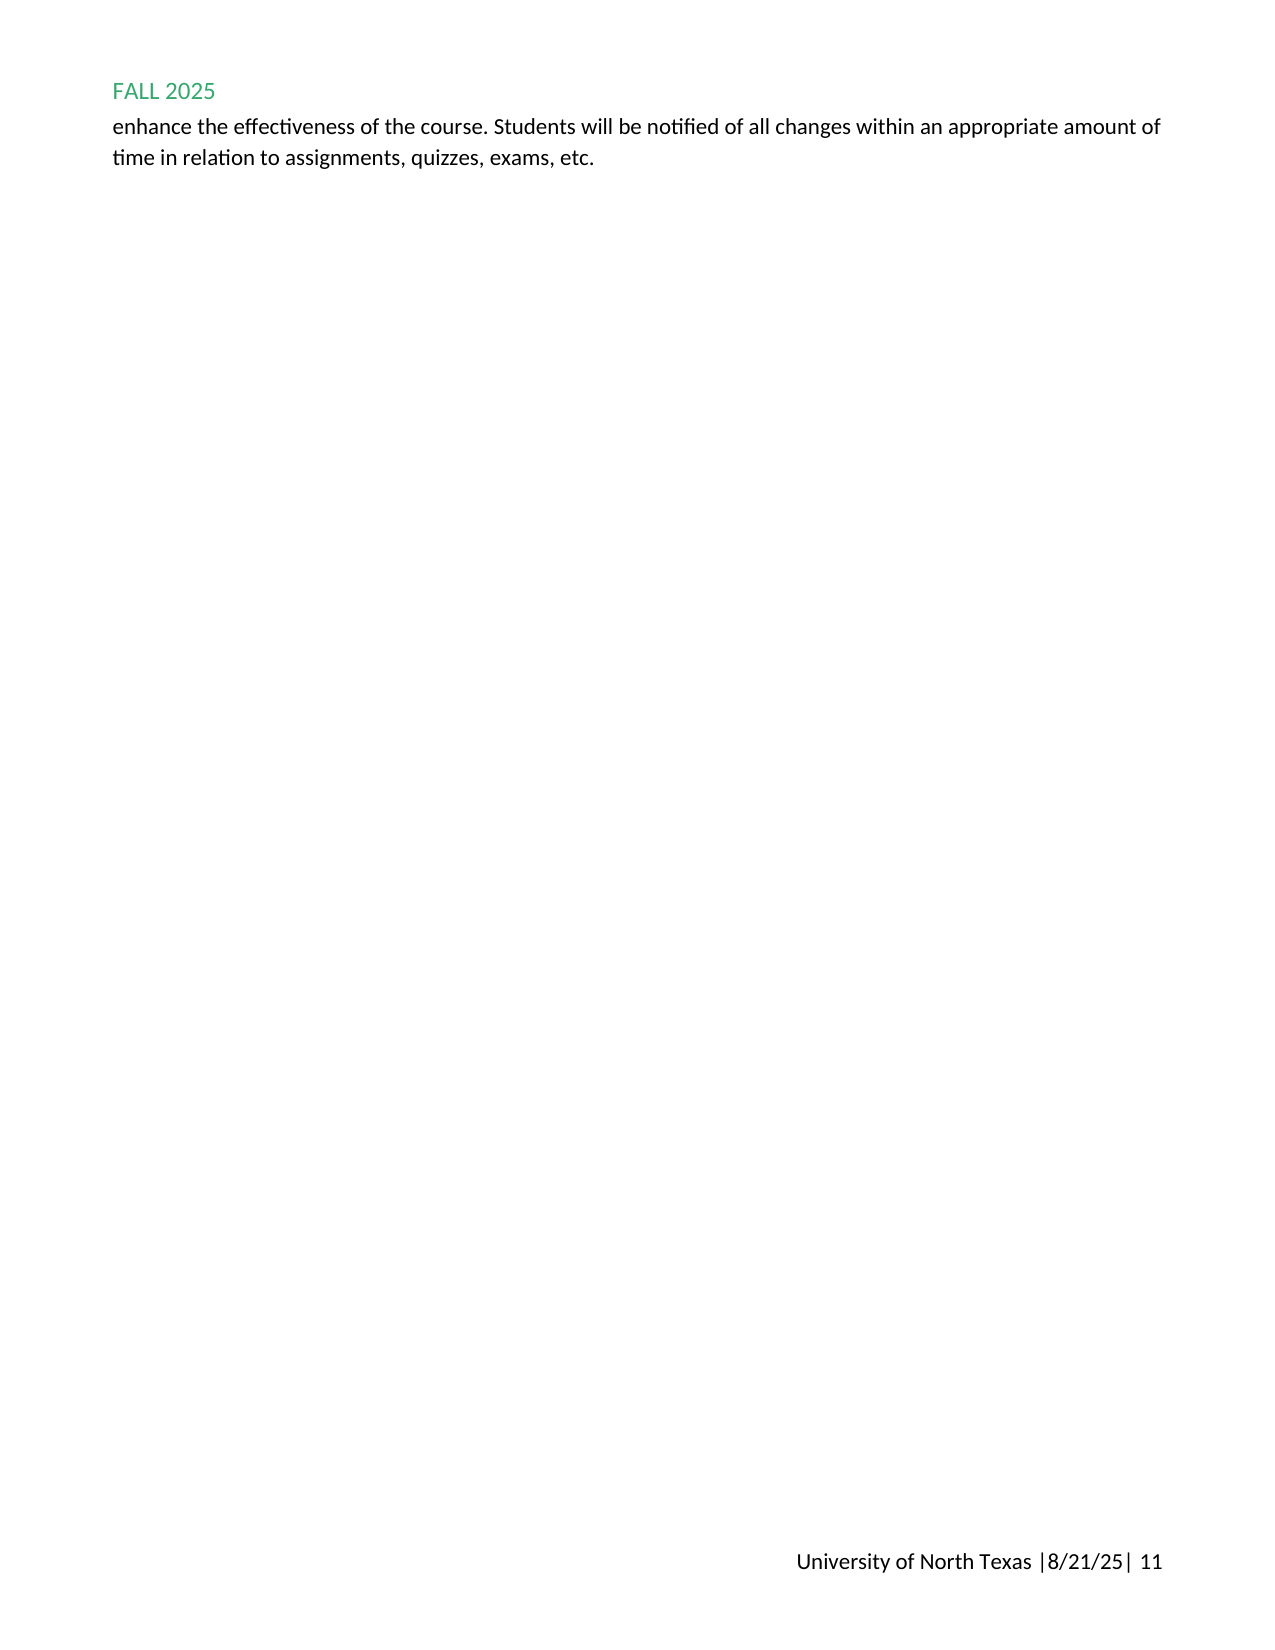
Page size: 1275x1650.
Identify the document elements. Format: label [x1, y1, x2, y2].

text [112, 112, 1162, 171]
